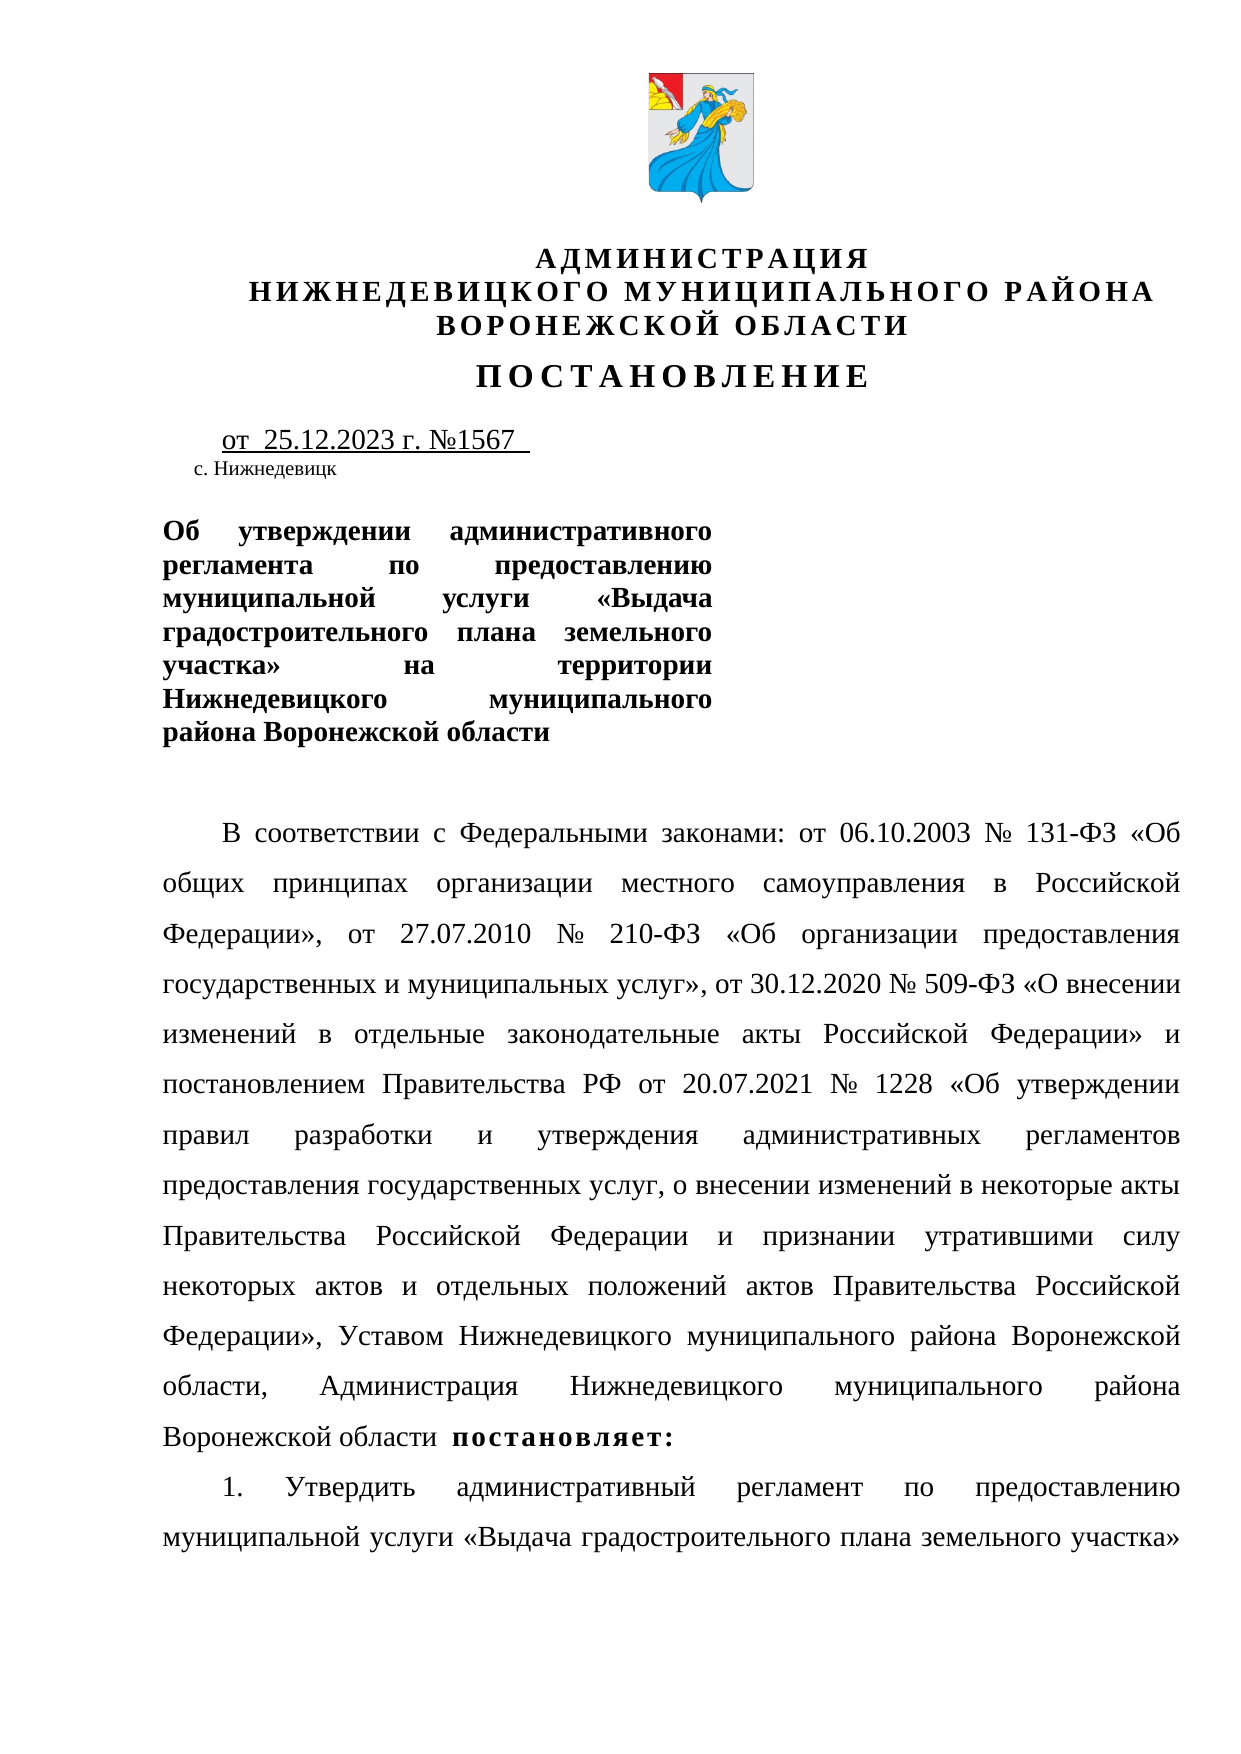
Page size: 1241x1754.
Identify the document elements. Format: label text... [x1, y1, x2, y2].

text ПОСТАНОВЛЕНИЕ [162, 354, 1181, 396]
subtitle АДМИНИСТРАЦИЯ [162, 241, 1181, 274]
subtitle НИЖНЕДЕВИЦКОГО МУНИЦИПАЛЬНОГО РАЙОНА ВОРОНЕЖСКОЙ ОБЛАСТИ [162, 274, 1181, 342]
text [162, 1469, 1181, 1553]
table_header Об утверждении административного регламента по предоставлению муниципальной услуги «Выдача градостроительного плана земельного участка» на территории Нижнедевицкого муниципального района Воронежской области [151, 513, 724, 782]
picture [648, 73, 754, 203]
text В соответствии с Федеральными законами: от 06.10.2003 № 131-ФЗ «Об общих принципах организации местного самоуправления в Российской Федерации», от 27.07.2010 № 210-ФЗ «Об организации предоставления государственных и муниципальных услуг», от 30.12.2020 № 509-ФЗ «О внесении изменений в отдельные законодательные акты Российской Федерации» и постановлением Правительства РФ от 20.07.2021 № 1228 «Об утверждении правил разработки и утверждения административных регламентов предоставления государственных услуг, о внесении изменений в некоторые акты Правительства Российской Федерации и признании утратившими силу некоторых актов и отдельных положений актов Правительства Российской Федерации», Уставом Нижнедевицкого муниципального района Воронежской области, Администрация Нижнедевицкого муниципального района Воронежской области постановляет: [162, 815, 1181, 1452]
text с. Нижнедевицк [162, 456, 1181, 480]
text от 25.12.2023 г. №1567 [162, 422, 1181, 456]
